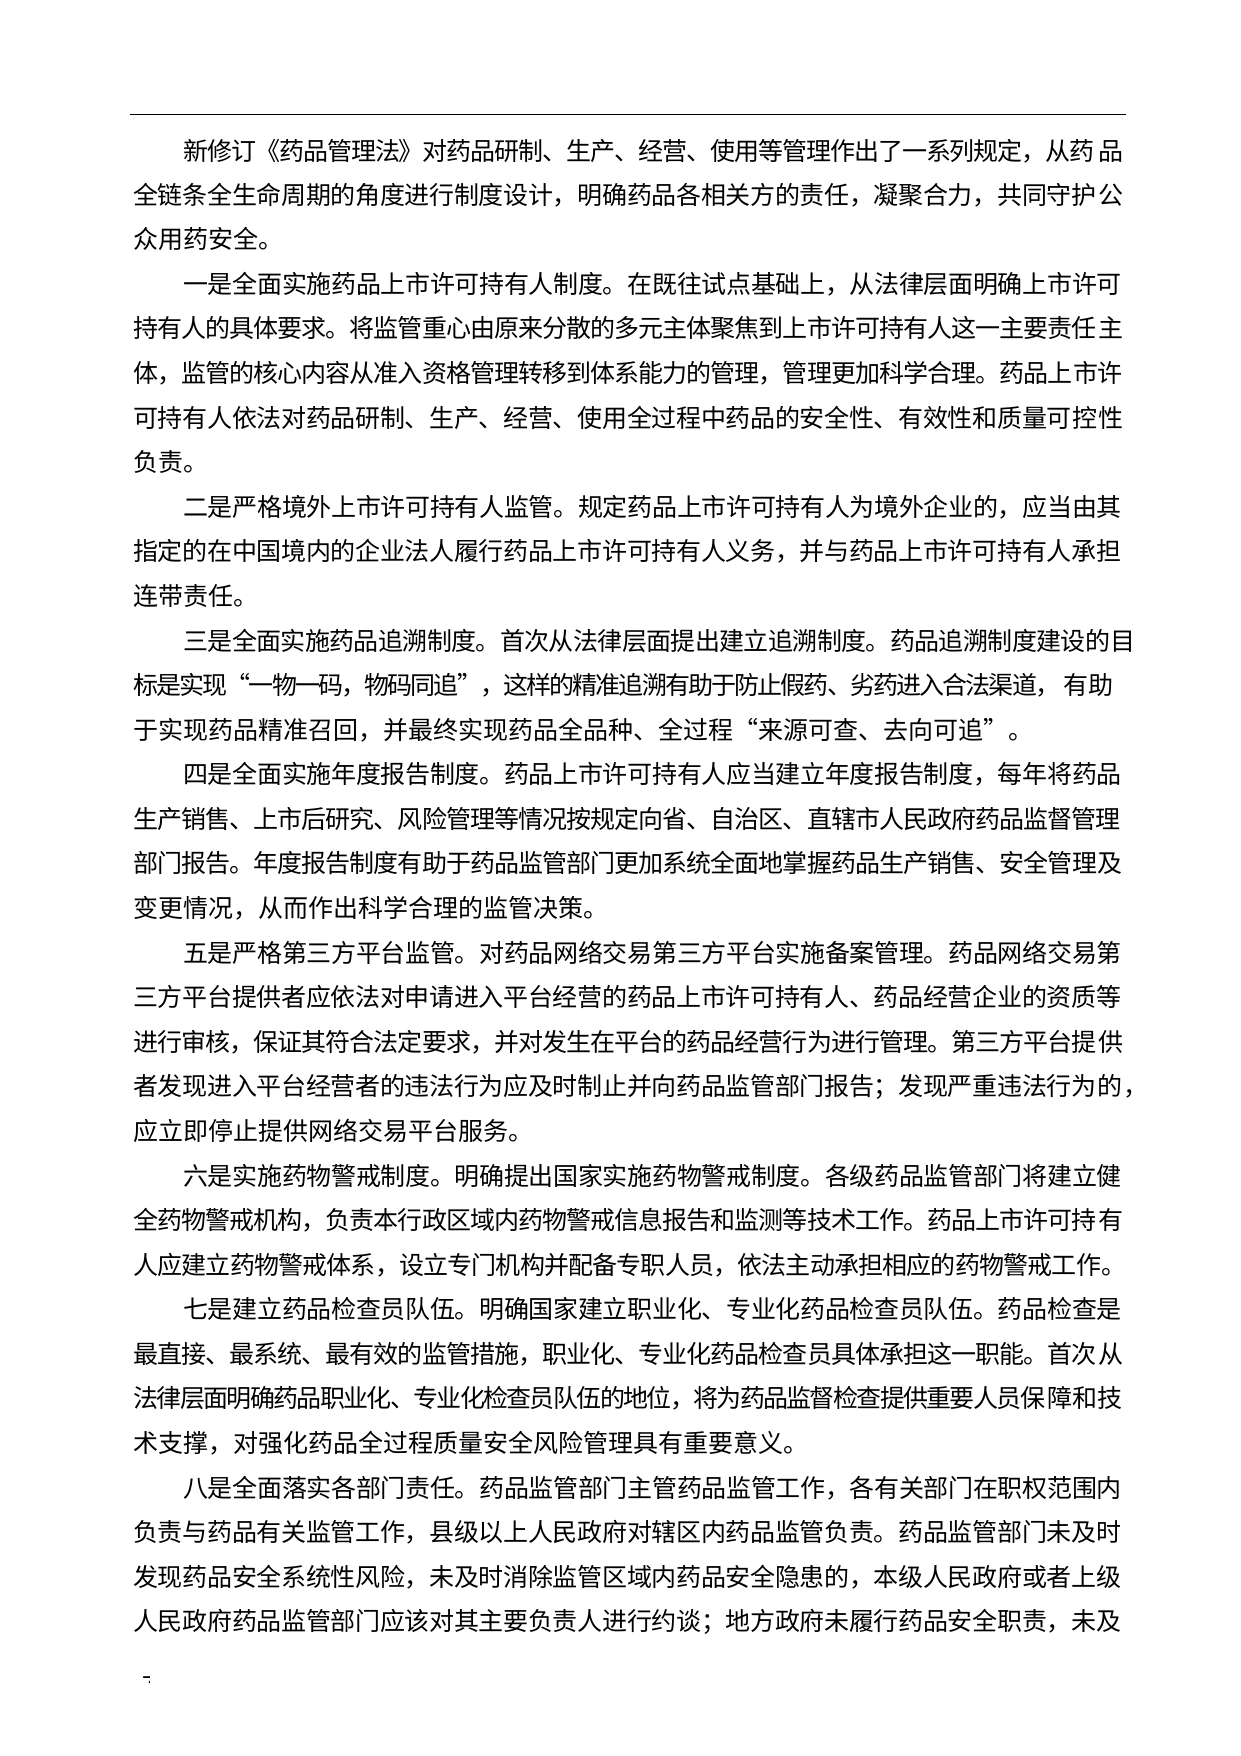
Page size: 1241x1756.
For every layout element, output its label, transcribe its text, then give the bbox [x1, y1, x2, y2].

text 五是严格第三方平台监管。对药品网络交易第三方平台实施备案管理。药品网络交易第三方平台提供者应依法对申请进入平台经营的药品上市许可持有人、药品经营企业的资质等进行审核，保证其符合法定要求，并对发生在平台的药品经营行为进行管理。第三方平台提供者发现进入平台经营者的违法行为应及时制止并向药品监管部门报告；发现严重违法行为的，应立即停止提供网络交易平台服务。 [133, 933, 1123, 1148]
text 六是实施药物警戒制度。明确提出国家实施药物警戒制度。各级药品监管部门将建立健全药物警戒机构，负责本行政区域内药物警戒信息报告和监测等技术工作。药品上市许可持有人应建立药物警戒体系，设立专门机构并配备专职人员，依法主动承担相应的药物警戒工作。 [133, 1156, 1123, 1281]
text 新修订《药品管理法》对药品研制、生产、经营、使用等管理作出了一系列规定，从药品全链条全生命周期的角度进行制度设计，明确药品各相关方的责任，凝聚合力，共同守护公众用药安全。 [133, 131, 1123, 256]
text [133, 1468, 1123, 1638]
text 二是严格境外上市许可持有人监管。规定药品上市许可持有人为境外企业的，应当由其指定的在中国境内的企业法人履行药品上市许可持有人义务，并与药品上市许可持有人承担连带责任。 [133, 487, 1123, 613]
text 四是全面实施年度报告制度。药品上市许可持有人应当建立年度报告制度，每年将药品生产销售、上市后研究、风险管理等情况按规定向省、自治区、直辖市人民政府药品监督管理部门报告。年度报告制度有助于药品监管部门更加系统全面地掌握药品生产销售、安全管理及变更情况，从而作出科学合理的监管决策。 [133, 755, 1123, 925]
text 七是建立药品检查员队伍。明确国家建立职业化、专业化药品检查员队伍。药品检查是最直接、最系统、最有效的监管措施，职业化、专业化药品检查员具体承担这一职能。首次从法律层面明确药品职业化、专业化检查员队伍的地位，将为药品监督检查提供重要人员保障和技术支撑，对强化药品全过程质量安全风险管理具有重要意义。 [133, 1290, 1123, 1460]
text 一是全面实施药品上市许可持有人制度。在既往试点基础上，从法律层面明确上市许可持有人的具体要求。将监管重心由原来分散的多元主体聚焦到上市许可持有人这一主要责任主体，监管的核心内容从准入资格管理转移到体系能力的管理，管理更加科学合理。药品上市许可持有人依法对药品研制、生产、经营、使用全过程中药品的安全性、有效性和质量可控性负责。 [133, 264, 1123, 479]
text 三是全面实施药品追溯制度。首次从法律层面提出建立追溯制度。药品追溯制度建设的目标是实现“一物一码，物码同追”，这样的精准追溯有助于防止假药、劣药进入合法渠道， 有助于实现药品精准召回，并最终实现药品全品种、全过程“来源可查、去向可追”。 [133, 621, 1135, 746]
